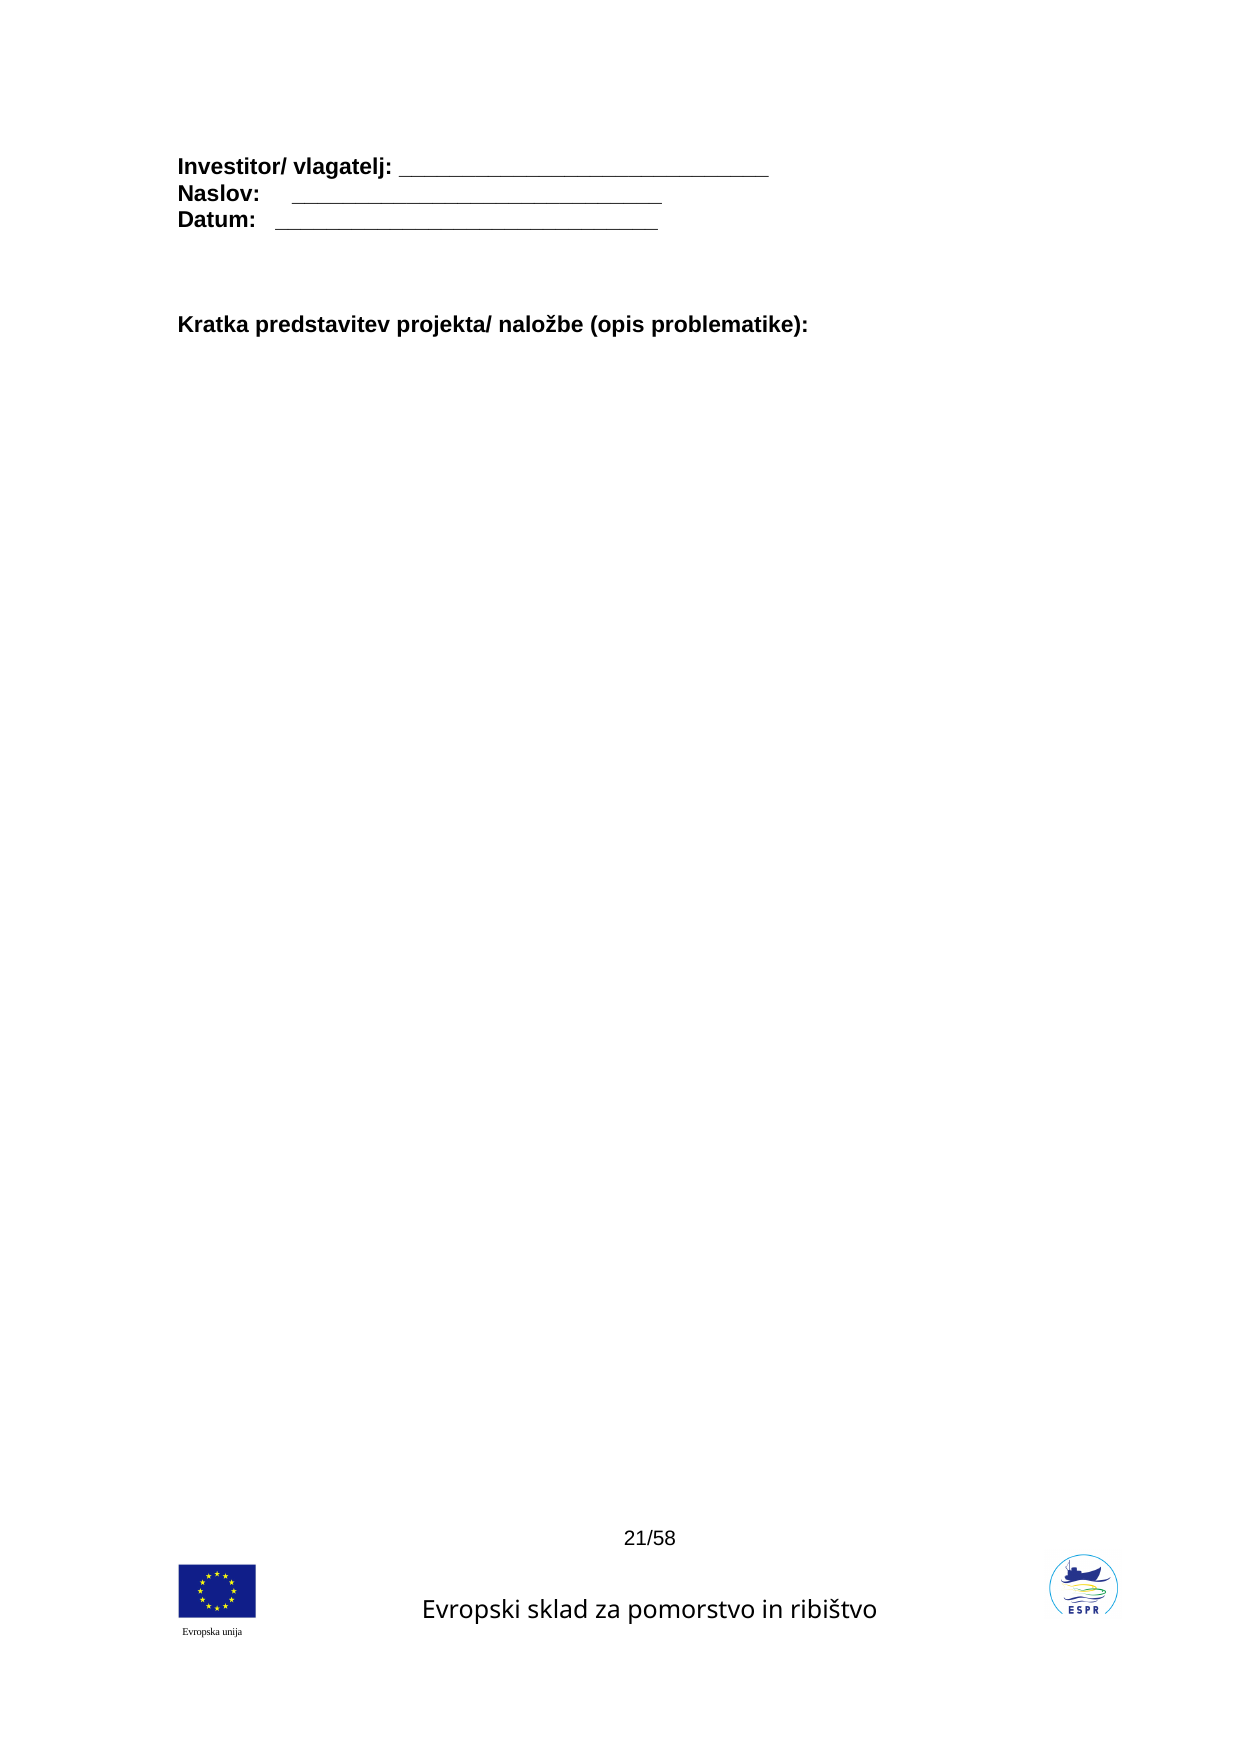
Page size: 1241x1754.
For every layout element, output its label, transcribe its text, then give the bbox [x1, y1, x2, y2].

table_header Kratka predstavitev projekta/ naložbe (opis problematike): [166, 311, 1126, 944]
text Naslov: _____________________________ [177, 179, 1152, 206]
text Investitor/ vlagatelj: _____________________________ [177, 153, 1152, 179]
picture [1044, 1549, 1123, 1619]
picture [177, 1563, 257, 1619]
text Datum: ______________________________ [177, 206, 1152, 232]
